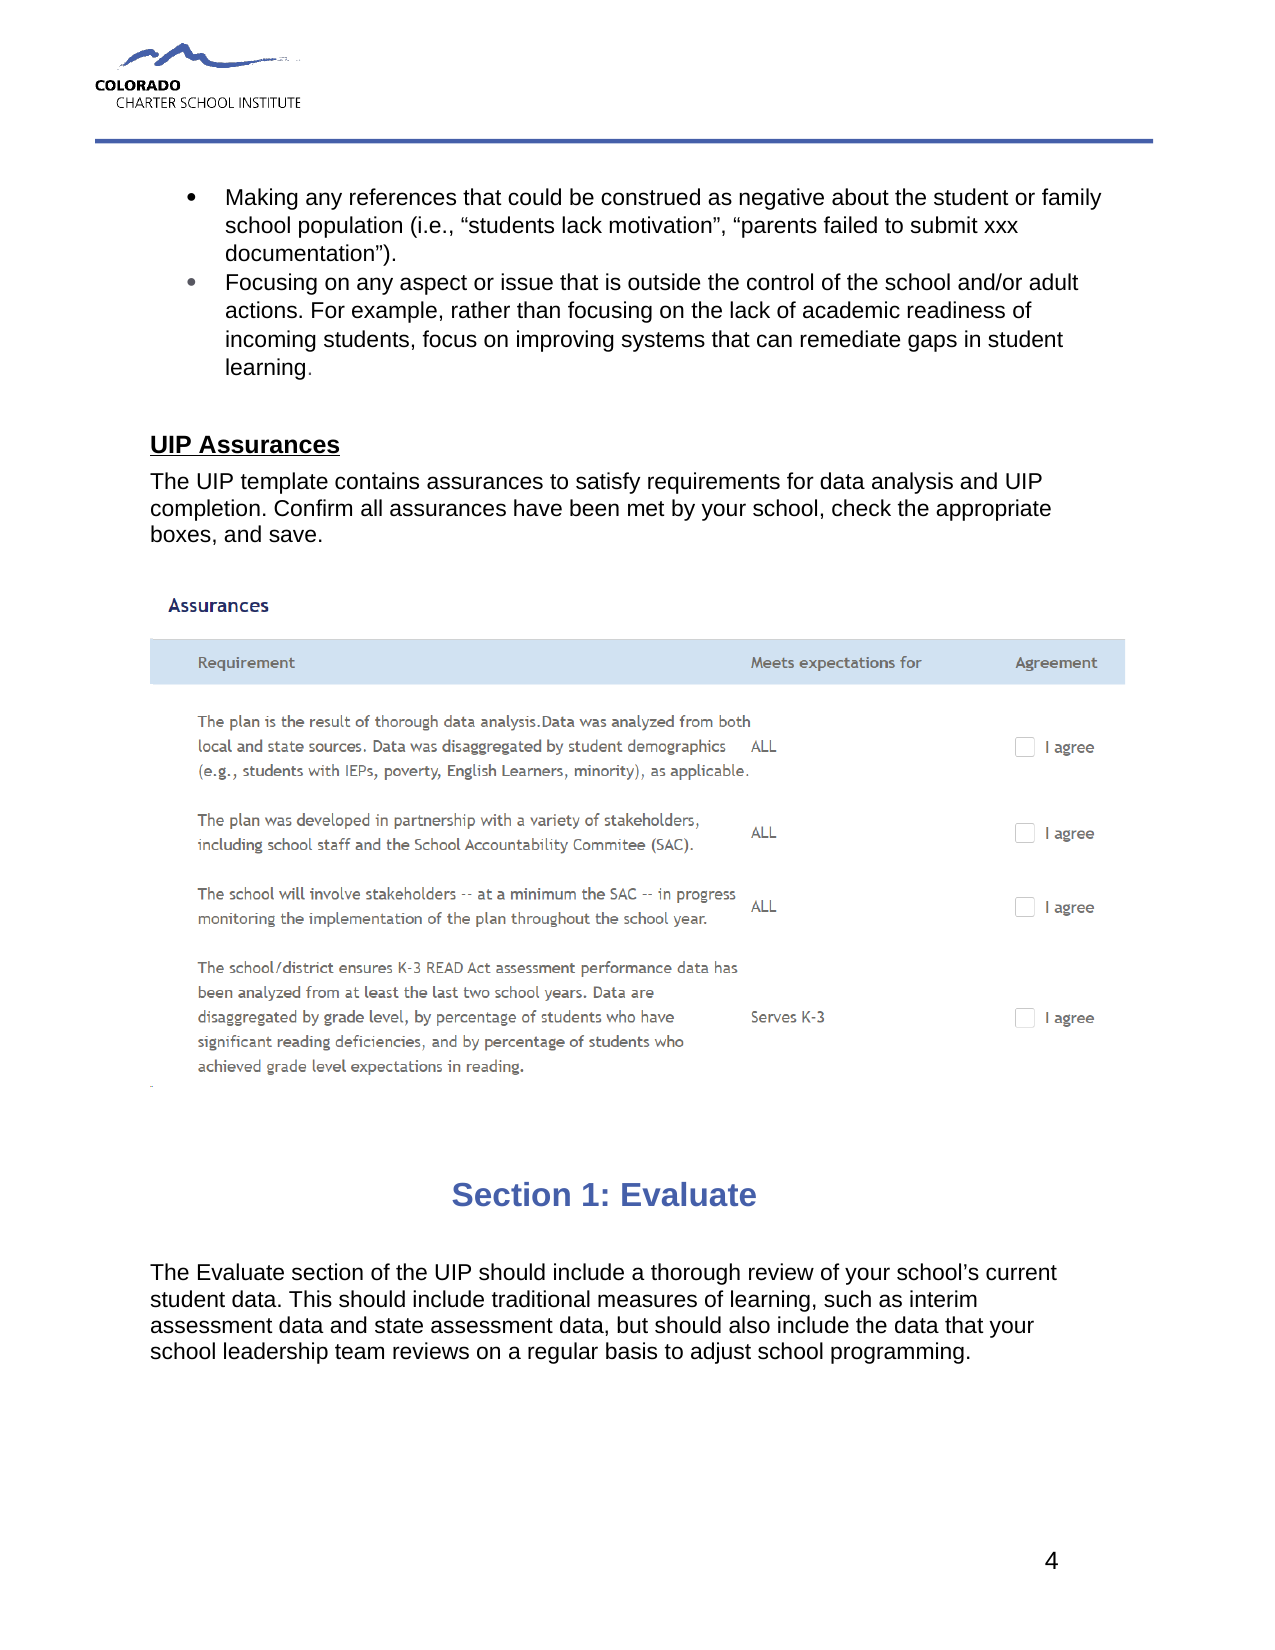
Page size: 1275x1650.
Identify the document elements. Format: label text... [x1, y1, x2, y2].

text The Evaluate section of the UIP should include a thorough review of your school’s current student data. This should include traditional measures of learning, such as interim assessment data and state assessment data, but should also include the data that your school leadership team reviews on a regular basis to adjust school programming. [150, 1259, 1058, 1365]
subtitle UIP Assurances [150, 430, 1058, 458]
list Focusing on any aspect or issue that is outside the control of the school and/or adult actions. For example, rather than focusing on the lack of academic readiness of incoming students, focus on improving systems that can remediate gaps in student learning. [187, 269, 1125, 380]
text The UIP template contains assurances to satisfy requirements for data analysis and UIP completion. Confirm all assurances have been met by your school, check the appropriate boxes, and save. [150, 468, 1058, 547]
subtitle Section 1: Evaluate [150, 1175, 1058, 1213]
picture [95, 43, 301, 108]
list Making any references that could be construed as negative about the student or family school population (i.e., “students lack motivation”, “parents failed to submit xxx documentation”). [187, 183, 1125, 267]
picture [150, 593, 1125, 1087]
